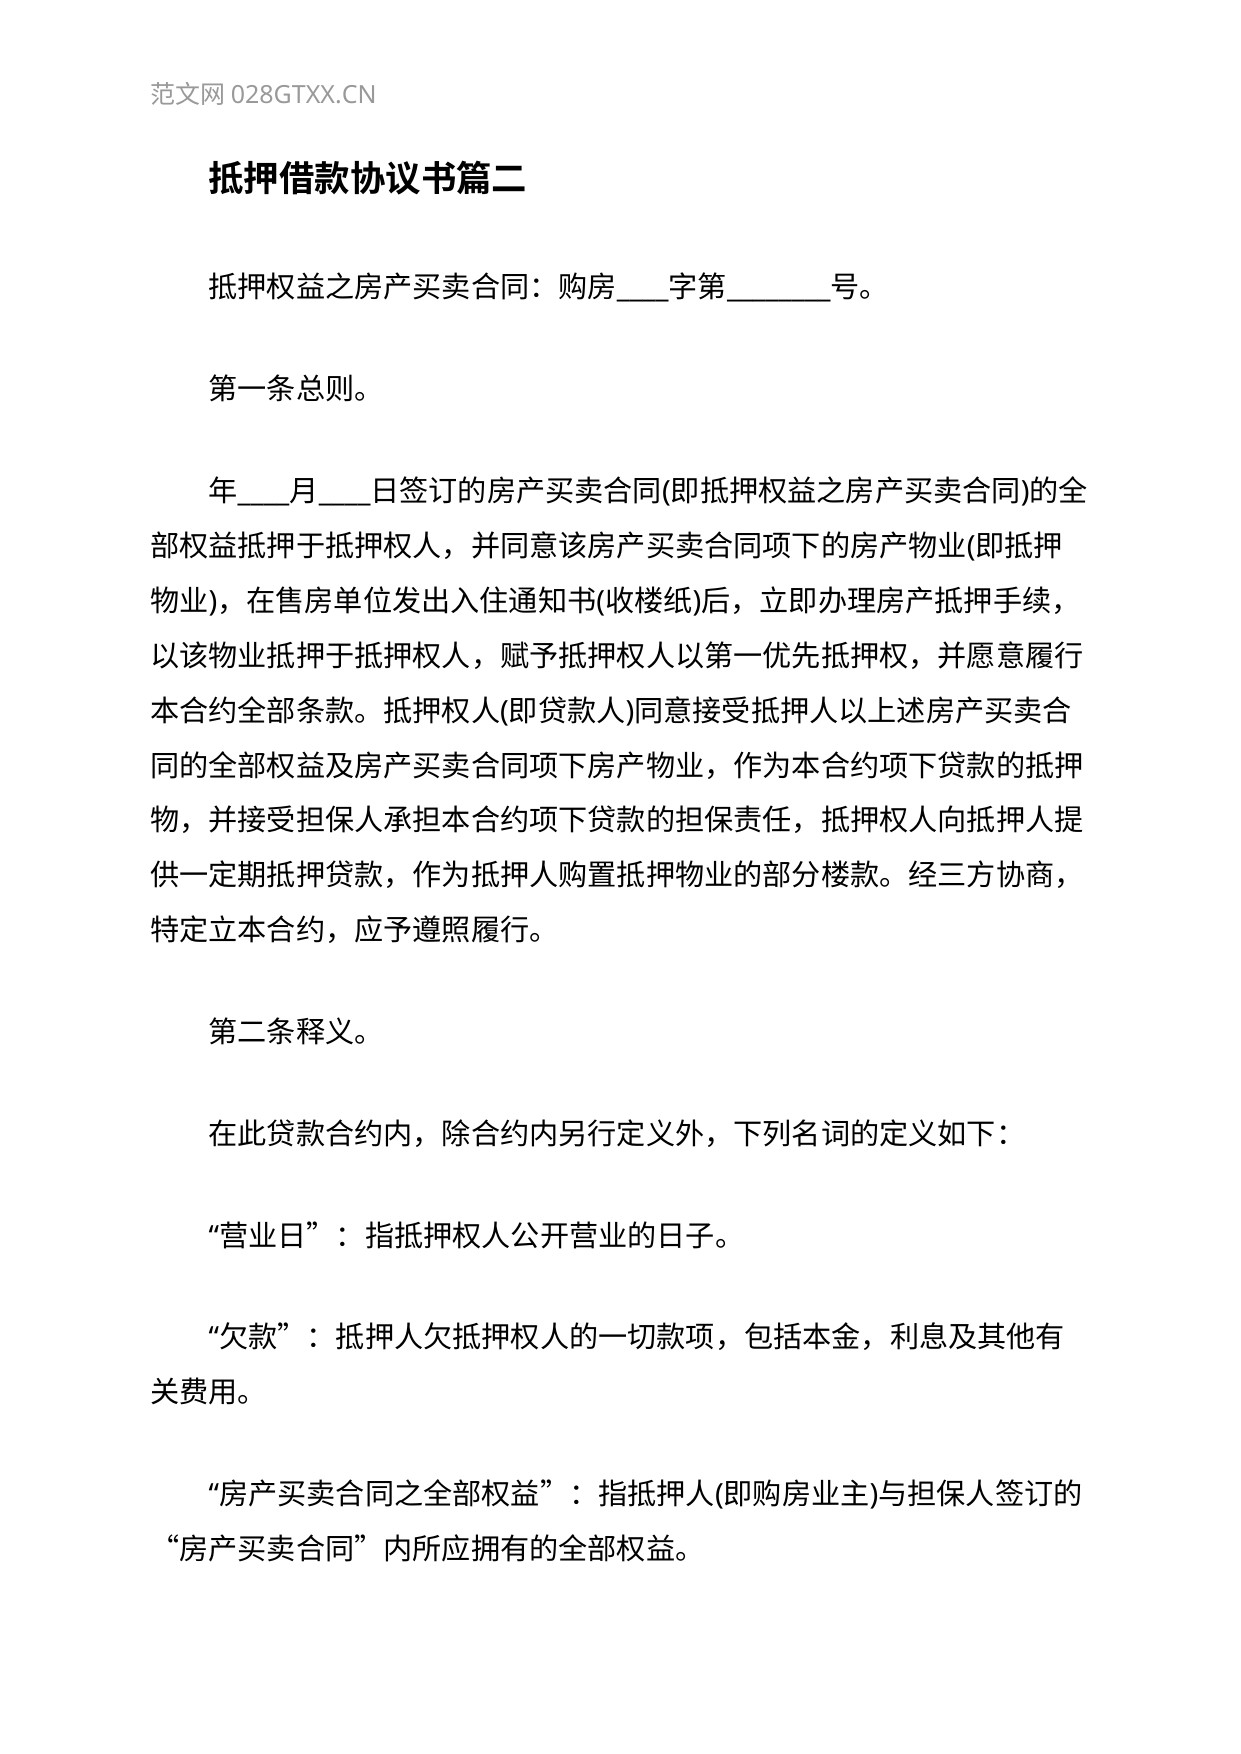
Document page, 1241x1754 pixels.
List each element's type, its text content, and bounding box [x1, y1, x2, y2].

text 抵押借款协议书篇二 [150, 150, 1090, 201]
text “欠款”：抵押人欠抵押权人的一切款项，包括本金，利息及其他有关费用。 [150, 1314, 1090, 1411]
text 在此贷款合约内，除合约内另行定义外，下列名词的定义如下： [150, 1110, 1090, 1153]
text “营业日”：指抵押权人公开营业的日子。 [150, 1212, 1090, 1254]
text 第一条总则。 [150, 365, 1090, 408]
text 第二条释义。 [150, 1008, 1090, 1051]
text 抵押权益之房产买卖合同：购房____字第________号。 [150, 263, 1090, 306]
text “房产买卖合同之全部权益”：指抵押人(即购房业主)与担保人签订的“房产买卖合同”内所应拥有的全部权益。 [150, 1471, 1090, 1568]
text 年____月____日签订的房产买卖合同(即抵押权益之房产买卖合同)的全部权益抵押于抵押权人，并同意该房产买卖合同项下的房产物业(即抵押物业)，在售房单位发出入住通知书(收楼纸)后，立即办理房产抵押手续，以该物业抵押于抵押权人，赋予抵押权人以第一优先抵押权，并愿意履行本合约全部条款。抵押权人(即贷款人)同意接受抵押人以上述房产买卖合同的全部权益及房产买卖合同项下房产物业，作为本合约项下贷款的抵押物，并接受担保人承担本合约项下贷款的担保责任，抵押权人向抵押人提供一定期抵押贷款，作为抵押人购置抵押物业的部分楼款。经三方协商，特定立本合约，应予遵照履行。 [150, 467, 1090, 949]
